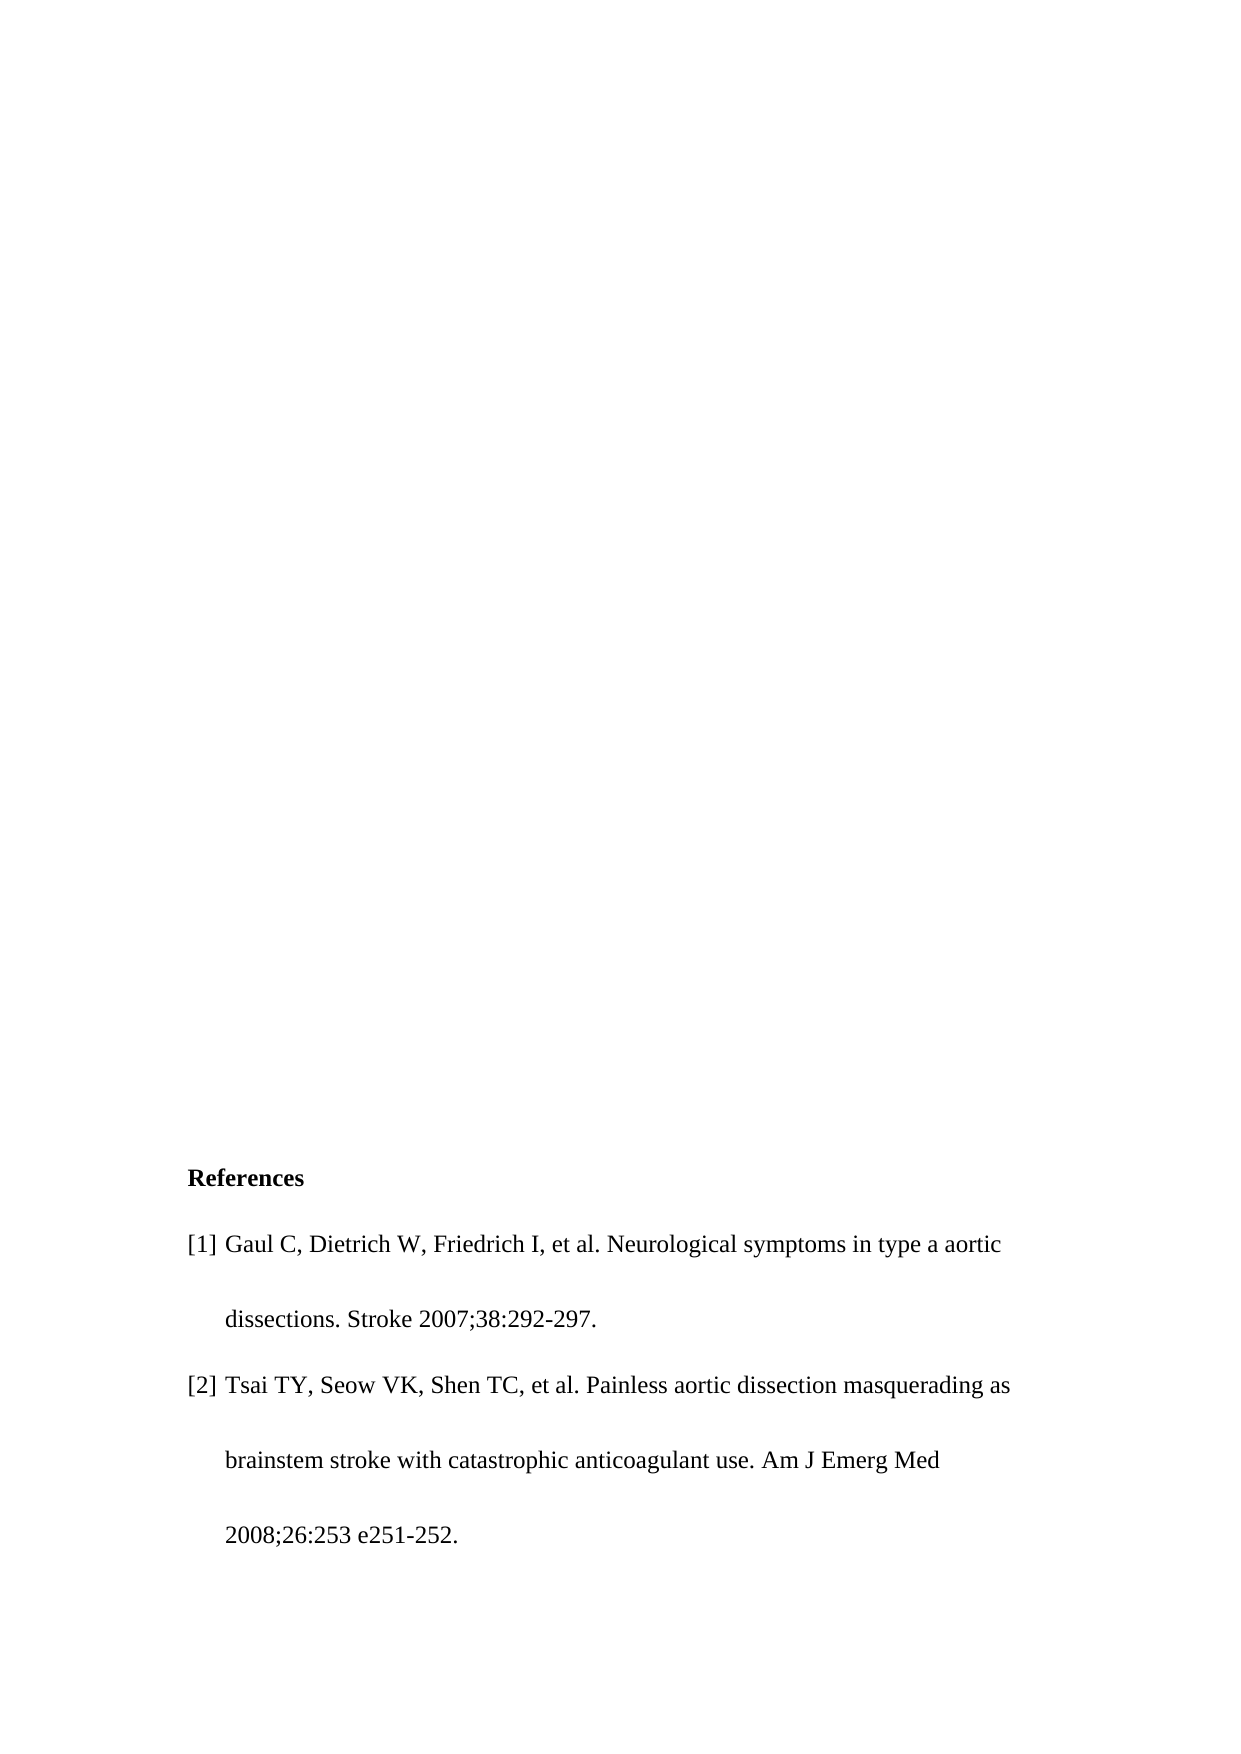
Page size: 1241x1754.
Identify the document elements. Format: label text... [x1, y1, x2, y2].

text [1] Gaul C, Dietrich W, Friedrich I, et al. Neurological symptoms in type a aortic dissections. Stroke 2007;38:292-297. [187, 1224, 1053, 1337]
text References [187, 1158, 1053, 1196]
text [2] Tsai TY, Seow VK, Shen TC, et al. Painless aortic dissection masquerading as brainstem stroke with catastrophic anticoagulant use. Am J Emerg Med 2008;26:253 e251-252. [187, 1366, 1053, 1553]
